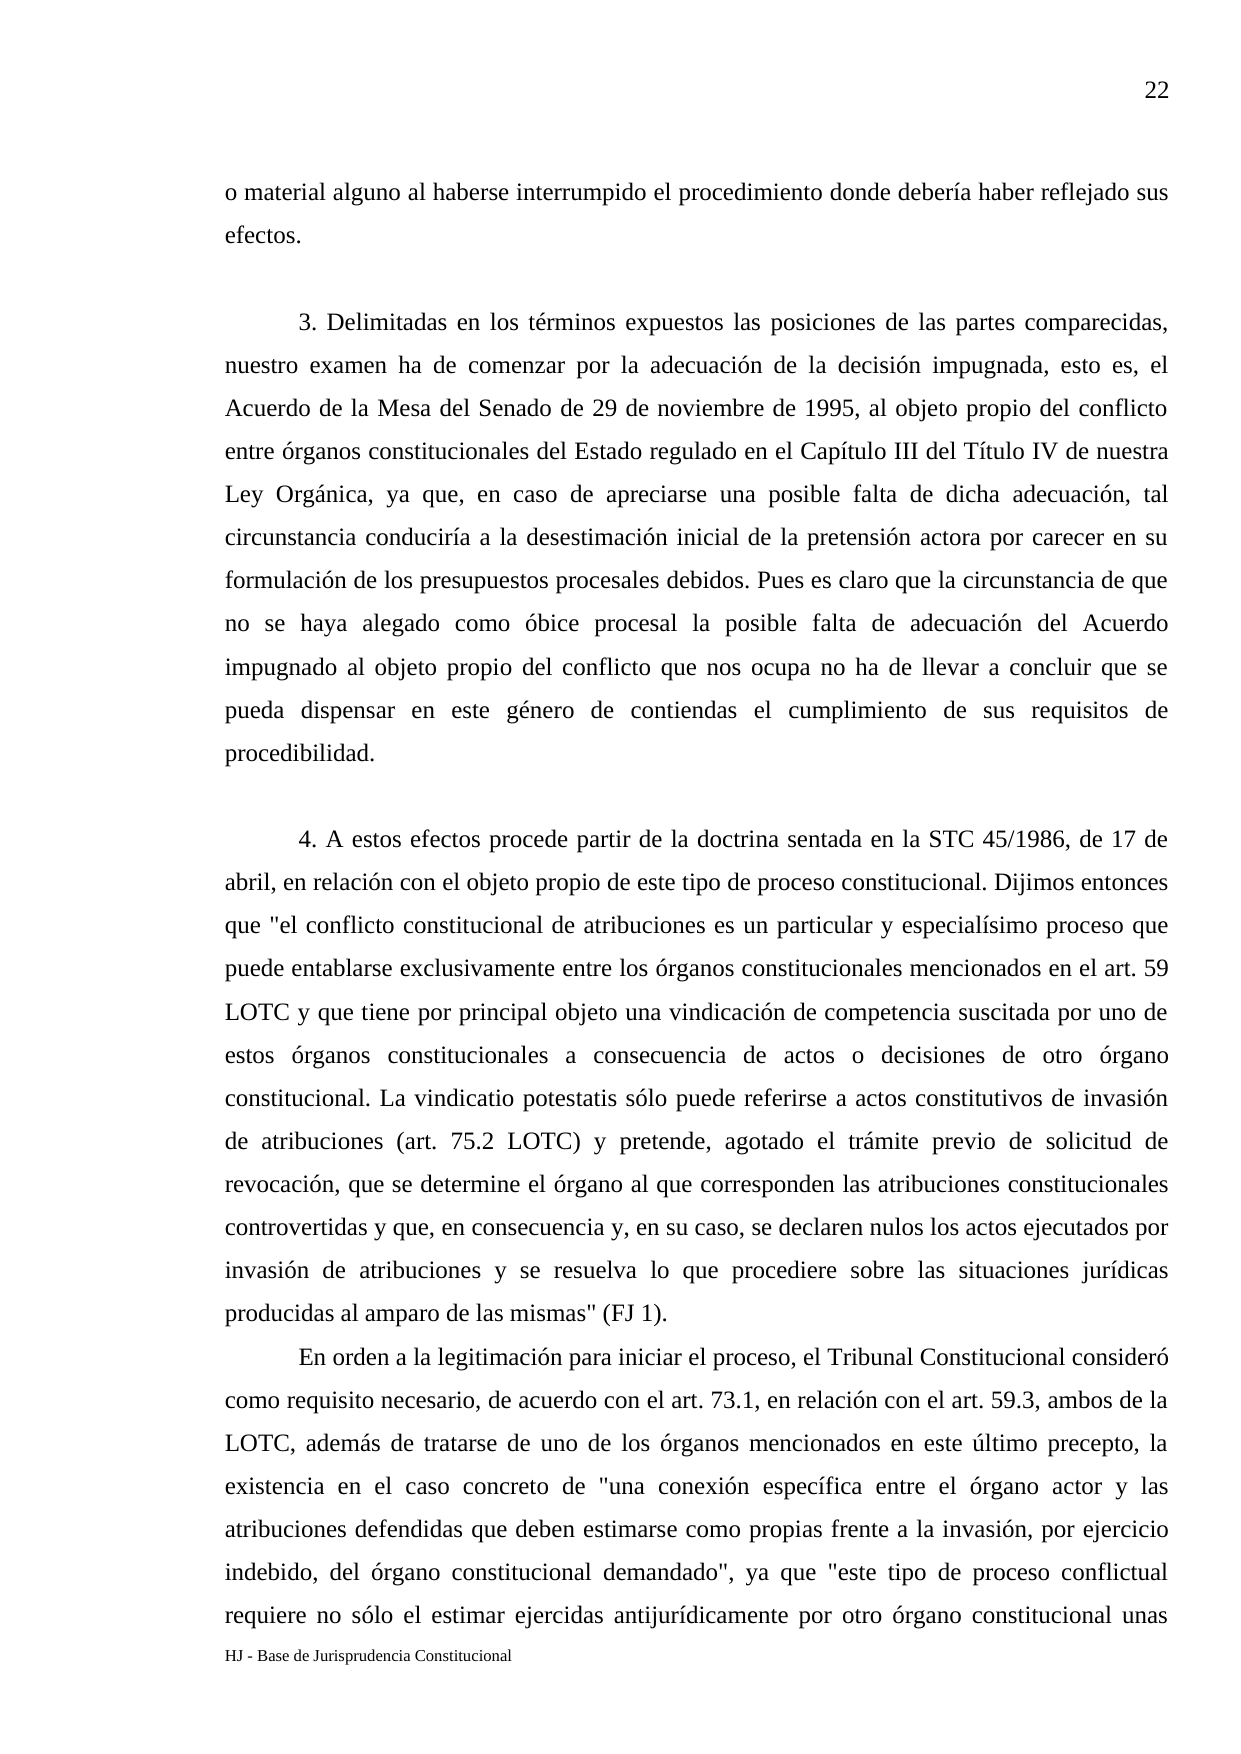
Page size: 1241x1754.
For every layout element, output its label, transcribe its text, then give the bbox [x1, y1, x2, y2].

text 4. A estos efectos procede partir de la doctrina sentada en la STC 45/1986, de 17 de abril, en relación con el objeto propio de este tipo de proceso constitucional. Dijimos entonces que "el conflicto constitucional de atribuciones es un particular y especialísimo proceso que puede entablarse exclusivamente entre los órganos constitucionales mencionados en el art. 59 LOTC y que tiene por principal objeto una vindicación de competencia suscitada por uno de estos órganos constitucionales a consecuencia de actos o decisiones de otro órgano constitucional. La vindicatio potestatis sólo puede referirse a actos constitutivos de invasión de atribuciones (art. 75.2 LOTC) y pretende, agotado el trámite previo de solicitud de revocación, que se determine el órgano al que corresponden las atribuciones constitucionales controvertidas y que, en consecuencia y, en su caso, se declaren nulos los actos ejecutados por invasión de atribuciones y se resuelva lo que procediere sobre las situaciones jurídicas producidas al amparo de las mismas" (FJ 1). [224, 824, 1169, 1327]
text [224, 177, 1169, 249]
text 3. Delimitadas en los términos expuestos las posiciones de las partes comparecidas, nuestro examen ha de comenzar por la adecuación de la decisión impugnada, esto es, el Acuerdo de la Mesa del Senado de 29 de noviembre de 1995, al objeto propio del conflicto entre órganos constitucionales del Estado regulado en el Capítulo III del Título IV de nuestra Ley Orgánica, ya que, en caso de apreciarse una posible falta de dicha adecuación, tal circunstancia conduciría a la desestimación inicial de la pretensión actora por carecer en su formulación de los presupuestos procesales debidos. Pues es claro que la circunstancia de que no se haya alegado como óbice procesal la posible falta de adecuación del Acuerdo impugnado al objeto propio del conflicto que nos ocupa no ha de llevar a concluir que se pueda dispensar en este género de contiendas el cumplimiento de sus requisitos de procedibilidad. [224, 307, 1169, 767]
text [224, 1342, 1169, 1629]
